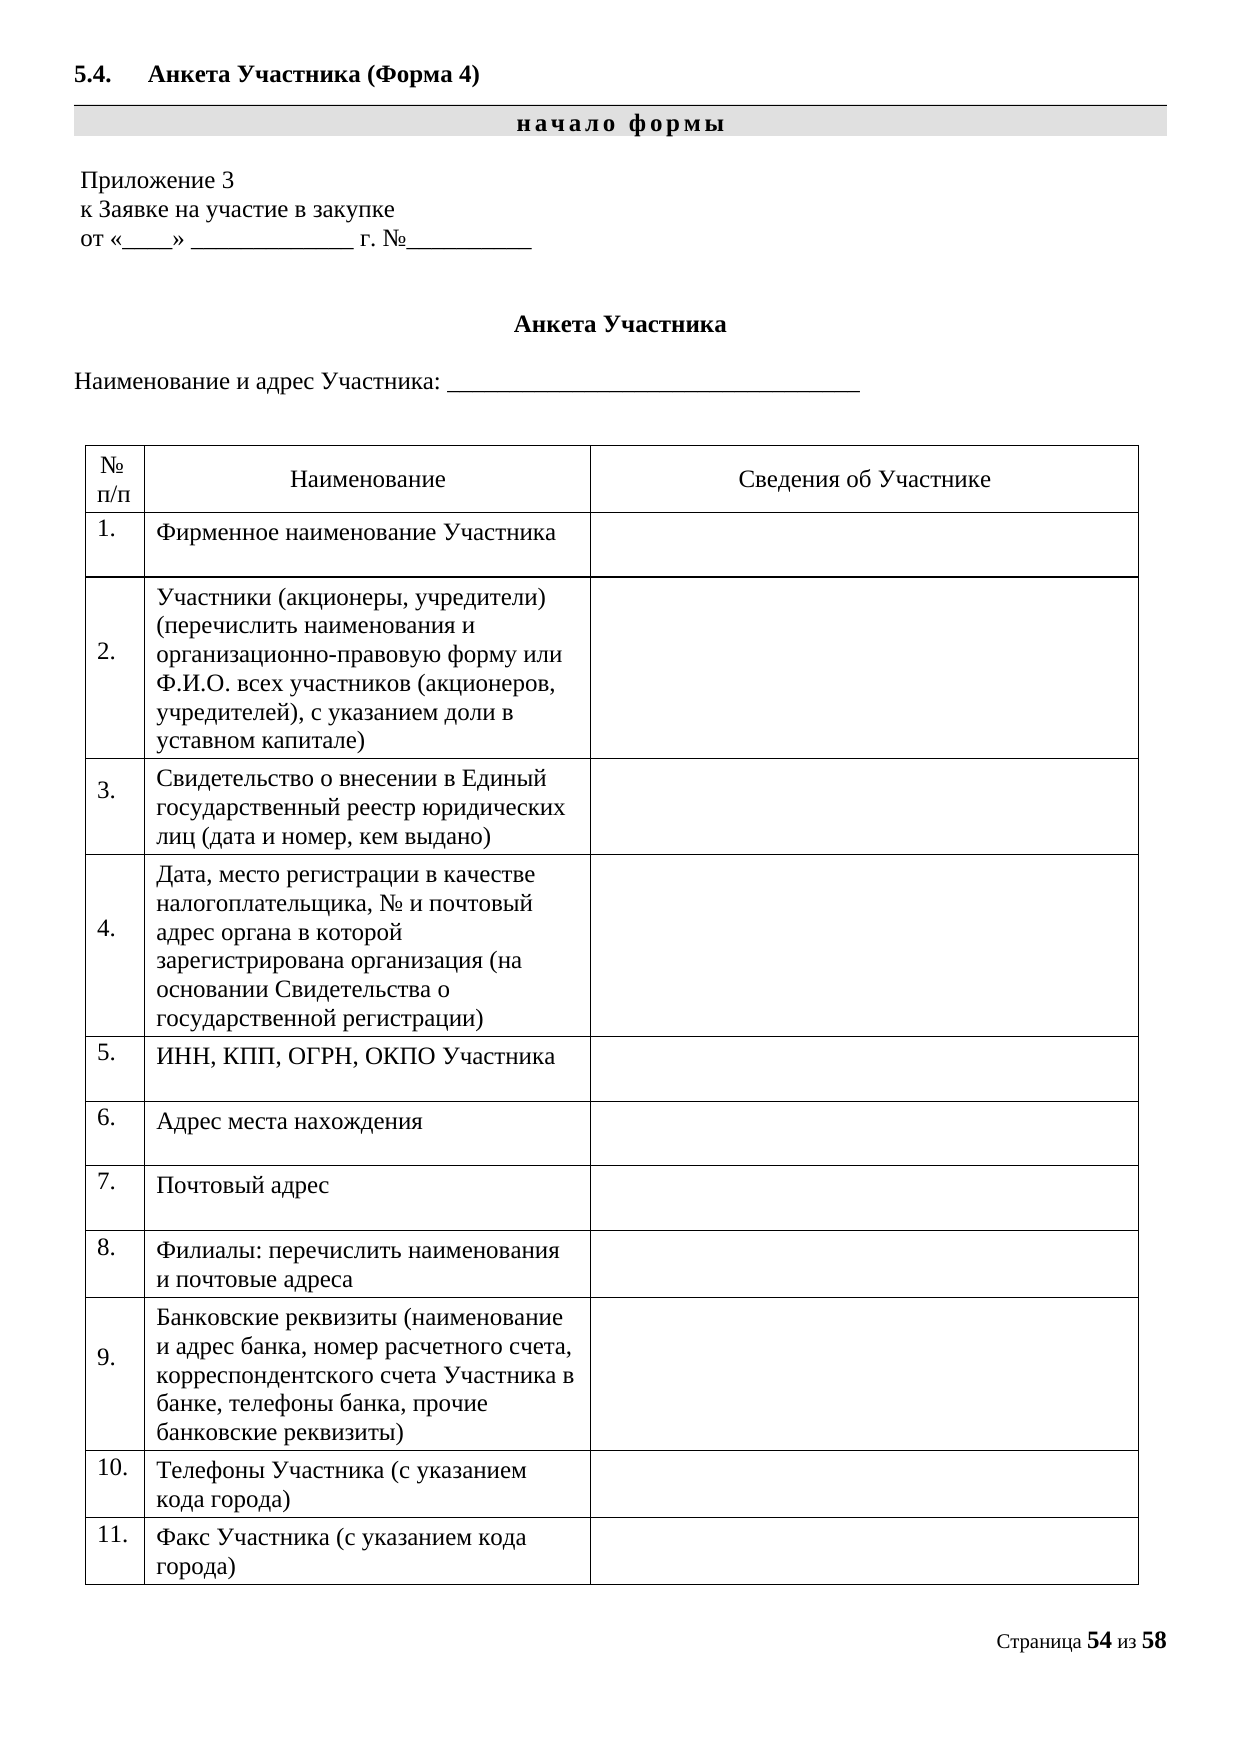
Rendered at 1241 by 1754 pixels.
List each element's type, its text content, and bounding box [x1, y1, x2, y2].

text Анкета Участника [74, 309, 1167, 338]
text от «____» _____________ г. №__________ [74, 223, 1167, 251]
table_cell Телефоны Участника (с указанием кода города) [145, 1451, 590, 1517]
table_cell Дата, место регистрации в качестве налогоплательщика, № и почтовый адрес органа в которой зарегистрирована организация (на основании Свидетельства о государственной регистрации) [145, 855, 590, 1036]
table_cell [86, 759, 144, 854]
table_cell [591, 1037, 1138, 1101]
table_cell [86, 1298, 144, 1450]
table_cell [86, 855, 144, 1036]
table_cell Свидетельство о внесении в Единый государственный реестр юридических лиц (дата и номер, кем выдано) [145, 759, 590, 854]
table_cell [591, 1518, 1138, 1584]
table_cell Фирменное наименование Участника [145, 513, 590, 576]
table_cell ИНН, КПП, ОГРН, ОКПО Участника [145, 1037, 590, 1101]
table_cell Банковские реквизиты (наименование и адрес банка, номер расчетного счета, корреспондентского счета Участника в банке, телефоны банка, прочие банковские реквизиты) [145, 1298, 590, 1450]
text 5.4. Анкета Участника (Форма 4) [74, 59, 1167, 88]
table_cell [591, 1298, 1138, 1450]
table_cell [86, 1037, 144, 1101]
text начало формы [74, 106, 1167, 136]
table_header Наименование [145, 446, 590, 512]
table_cell Почтовый адрес [145, 1166, 590, 1230]
table_cell [86, 513, 144, 576]
table_cell [591, 513, 1138, 576]
table_cell [86, 1451, 144, 1517]
text Наименование и адрес Участника: _________________________________ [74, 366, 1167, 395]
table_cell [591, 1451, 1138, 1517]
table_cell [591, 578, 1138, 758]
table_cell [591, 759, 1138, 854]
table_header № п/п [86, 446, 144, 512]
table_cell [86, 1518, 144, 1584]
text к Заявке на участие в закупке [74, 194, 1167, 223]
table_cell [86, 1166, 144, 1230]
table_cell [86, 578, 144, 758]
table_cell [86, 1231, 144, 1297]
text Приложение 3 [74, 165, 1167, 194]
table_cell [591, 1102, 1138, 1165]
table_cell Участники (акционеры, учредители) (перечислить наименования и организационно-правовую форму или Ф.И.О. всех участников (акционеров, учредителей), с указанием доли в уставном капитале) [145, 578, 590, 758]
table_cell Факс Участника (с указанием кода города) [145, 1518, 590, 1584]
table_cell [591, 1231, 1138, 1297]
table_cell [591, 855, 1138, 1036]
table_header Сведения об Участнике [591, 446, 1138, 512]
table_cell Филиалы: перечислить наименования и почтовые адреса [145, 1231, 590, 1297]
table_cell Адрес места нахождения [145, 1102, 590, 1165]
table_cell [86, 1102, 144, 1165]
table_cell [591, 1166, 1138, 1230]
